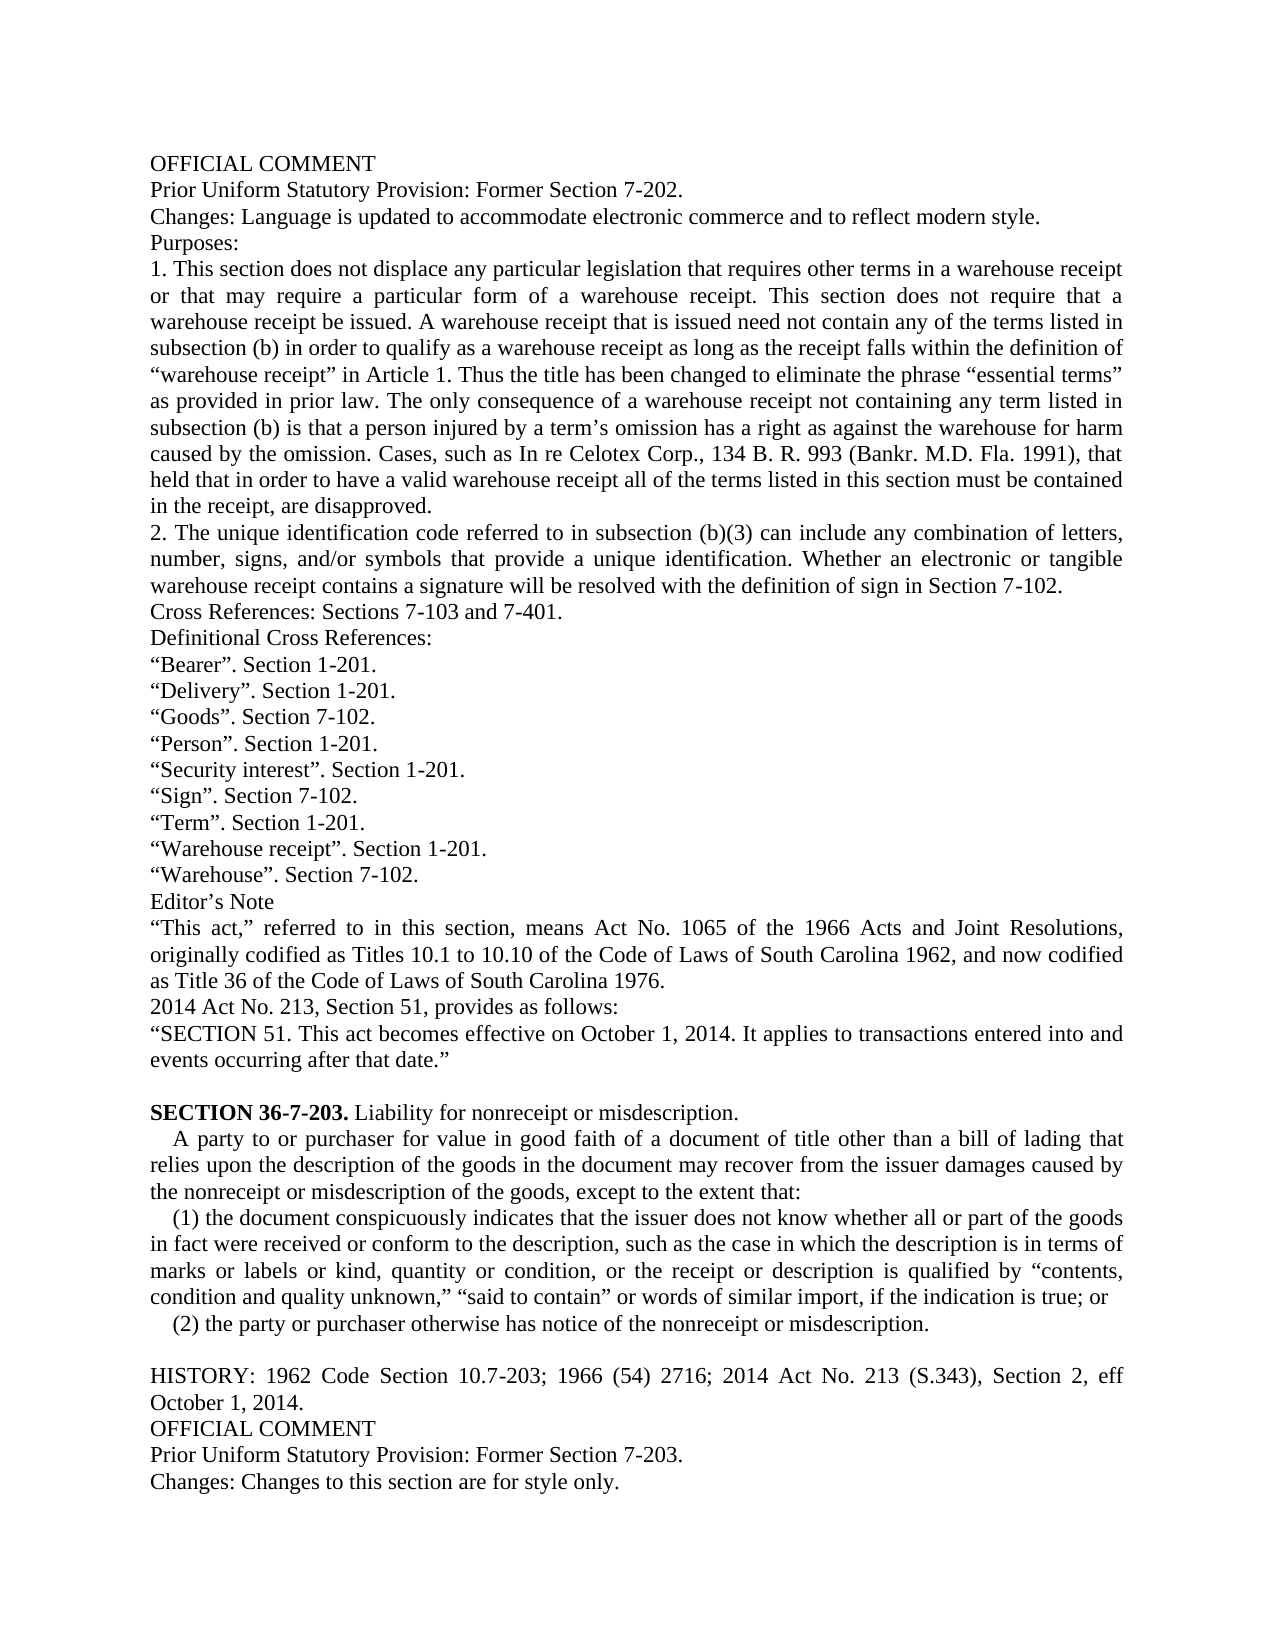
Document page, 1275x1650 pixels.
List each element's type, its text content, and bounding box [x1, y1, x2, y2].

text “Goods”. Section 7-102. [150, 703, 1125, 730]
text “SECTION 51. This act becomes effective on October 1, 2014. It applies to transactions entered into and events occurring after that date.” [150, 1020, 1125, 1072]
text Definitional Cross References: [150, 624, 1125, 651]
text (2) the party or purchaser otherwise has notice of the nonreceipt or misdescription. [150, 1309, 1125, 1336]
text HISTORY: 1962 Code Section 10.7-203; 1966 (54) 2716; 2014 Act No. 213 (S.343), Section 2, eff October 1, 2014. [150, 1362, 1125, 1415]
text “Sign”. Section 7-102. [150, 782, 1125, 809]
text (1) the document conspicuously indicates that the issuer does not know whether all or part of the goods in fact were received or conform to the description, such as the case in which the description is in terms of marks or labels or kind, quantity or condition, or the receipt or description is qualified by “contents, condition and quality unknown,” “said to contain” or words of similar import, if the indication is true; or [150, 1204, 1125, 1309]
text Purposes: [150, 229, 1125, 255]
text OFFICIAL COMMENT [150, 1415, 1125, 1441]
text Prior Uniform Statutory Provision: Former Section 7-203. [150, 1441, 1125, 1468]
text “Security interest”. Section 1-201. [150, 756, 1125, 782]
text Changes: Changes to this section are for style only. [150, 1468, 1125, 1494]
text SECTION 36-7-203. Liability for nonreceipt or misdescription. [150, 1099, 1125, 1125]
text “Bearer”. Section 1-201. [150, 651, 1125, 677]
text “Person”. Section 1-201. [150, 730, 1125, 756]
text Cross References: Sections 7-103 and 7-401. [150, 598, 1125, 624]
text “Term”. Section 1-201. [150, 809, 1125, 835]
text A party to or purchaser for value in good faith of a document of title other than a bill of lading that relies upon the description of the goods in the document may recover from the issuer damages caused by the nonreceipt or misdescription of the goods, except to the extent that: [150, 1125, 1125, 1204]
text “Delivery”. Section 1-201. [150, 677, 1125, 703]
text “This act,” referred to in this section, means Act No. 1065 of the 1966 Acts and Joint Resolutions, originally codified as Titles 10.1 to 10.10 of the Code of Laws of South Carolina 1962, and now codified as Title 36 of the Code of Laws of South Carolina 1976. [150, 914, 1125, 993]
text Prior Uniform Statutory Provision: Former Section 7-202. [150, 176, 1125, 203]
text “Warehouse”. Section 7-102. [150, 862, 1125, 888]
text Changes: Language is updated to accommodate electronic commerce and to reflect modern style. [150, 203, 1125, 229]
text 1. This section does not displace any particular legislation that requires other terms in a warehouse receipt or that may require a particular form of a warehouse receipt. This section does not require that a warehouse receipt be issued. A warehouse receipt that is issued need not contain any of the terms listed in subsection (b) in order to qualify as a warehouse receipt as long as the receipt falls within the definition of “warehouse receipt” in Article 1. Thus the title has been changed to eliminate the phrase “essential terms” as provided in prior law. The only consequence of a warehouse receipt not containing any term listed in subsection (b) is that a person injured by a term’s omission has a right as against the warehouse for harm caused by the omission. Cases, such as In re Celotex Corp., 134 B. R. 993 (Bankr. M.D. Fla. 1991), that held that in order to have a valid warehouse receipt all of the terms listed in this section must be contained in the receipt, are disapproved. [150, 255, 1125, 519]
text OFFICIAL COMMENT [150, 150, 1125, 176]
text 2. The unique identification code referred to in subsection (b)(3) can include any combination of letters, number, signs, and/or symbols that provide a unique identification. Whether an electronic or tangible warehouse receipt contains a signature will be resolved with the definition of sign in Section 7-102. [150, 519, 1125, 598]
text “Warehouse receipt”. Section 1-201. [150, 835, 1125, 862]
text Editor’s Note [150, 888, 1125, 914]
text 2014 Act No. 213, Section 51, provides as follows: [150, 993, 1125, 1020]
